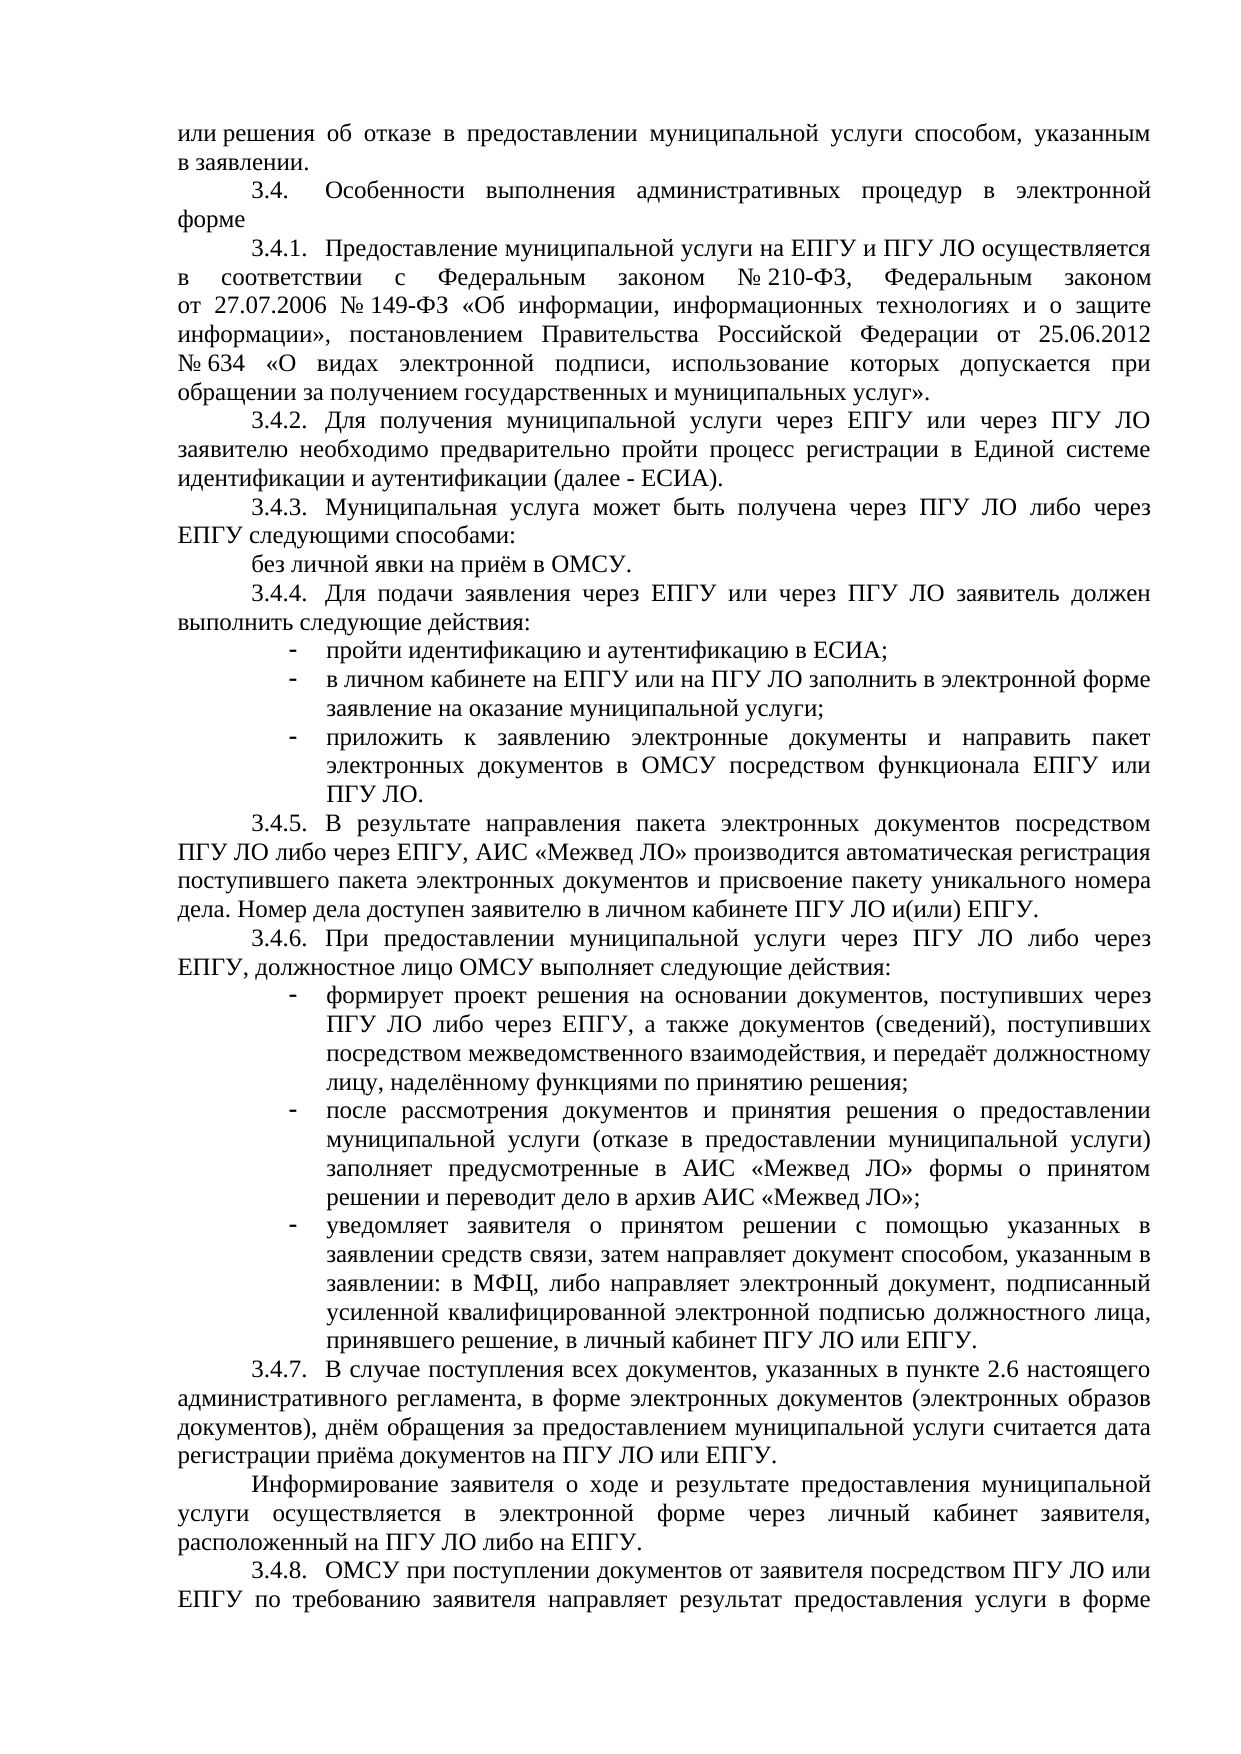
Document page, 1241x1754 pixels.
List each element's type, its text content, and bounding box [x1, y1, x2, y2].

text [177, 1556, 1152, 1613]
text 3.4. Особенности выполнения административных процедур в электронной форме [177, 176, 1152, 233]
list приложить к заявлению электронные документы и направить пакет электронных документов в ОМСУ посредством функционала ЕПГУ или ПГУ ЛО. [288, 722, 1152, 808]
text 3.4.6. При предоставлении муниципальной услуги через ПГУ ЛО либо через ЕПГУ, должностное лицо ОМСУ выполняет следующие действия: [177, 923, 1152, 981]
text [177, 118, 1152, 176]
text 3.4.3. Муниципальная услуга может быть получена через ПГУ ЛО либо через ЕПГУ следующими способами: [177, 492, 1152, 549]
text 3.4.1. Предоставление муниципальной услуги на ЕПГУ и ПГУ ЛО осуществляется в соответствии с Федеральным законом № 210-ФЗ, Федеральным законом от 27.07.2006 № 149-ФЗ «Об информации, информационных технологиях и о защите информации», постановлением Правительства Российской Федерации от 25.06.2012 № 634 «О видах электронной подписи, использование которых допускается при обращении за получением государственных и муниципальных услуг». [177, 233, 1152, 406]
text 3.4.5. В результате направления пакета электронных документов посредством ПГУ ЛО либо через ЕПГУ, АИС «Межвед ЛО» производится автоматическая регистрация поступившего пакета электронных документов и присвоение пакету уникального номера дела. Номер дела доступен заявителю в личном кабинете ПГУ ЛО и(или) ЕПГУ. [177, 808, 1152, 923]
list после рассмотрения документов и принятия решения о предоставлении муниципальной услуги (отказе в предоставлении муниципальной услуги) заполняет предусмотренные в АИС «Межвед ЛО» формы о принятом решении и переводит дело в архив АИС «Межвед ЛО»; [288, 1096, 1152, 1211]
text 3.4.7. В случае поступления всех документов, указанных в пункте 2.6 настоящего административного регламента, в форме электронных документов (электронных образов документов), днём обращения за предоставлением муниципальной услуги считается дата регистрации приёма документов на ПГУ ЛО или ЕПГУ. [177, 1354, 1152, 1469]
list уведомляет заявителя о принятом решении с помощью указанных в заявлении средств связи, затем направляет документ способом, указанным в заявлении: в МФЦ, либо направляет электронный документ, подписанный усиленной квалифицированной электронной подписью должностного лица, принявшего решение, в личный кабинет ПГУ ЛО или ЕПГУ. [288, 1211, 1152, 1354]
text Информирование заявителя о ходе и результате предоставления муниципальной услуги осуществляется в электронной форме через личный кабинет заявителя, расположенный на ПГУ ЛО либо на ЕПГУ. [177, 1469, 1152, 1556]
list пройти идентификацию и аутентификацию в ЕСИА; [288, 636, 1152, 664]
text 3.4.2. Для получения муниципальной услуги через ЕПГУ или через ПГУ ЛО заявителю необходимо предварительно пройти процесс регистрации в Единой системе идентификации и аутентификации (далее - ЕСИА). [177, 406, 1152, 492]
text 3.4.4. Для подачи заявления через ЕПГУ или через ПГУ ЛО заявитель должен выполнить следующие действия: [177, 578, 1152, 636]
list формирует проект решения на основании документов, поступивших через ПГУ ЛО либо через ЕПГУ, а также документов (сведений), поступивших посредством межведомственного взаимодействия, и передаёт должностному лицу, наделённому функциями по принятию решения; [288, 981, 1152, 1096]
text без личной явки на приём в ОМСУ. [177, 549, 1152, 578]
list в личном кабинете на ЕПГУ или на ПГУ ЛО заполнить в электронной форме заявление на оказание муниципальной услуги; [288, 664, 1152, 722]
